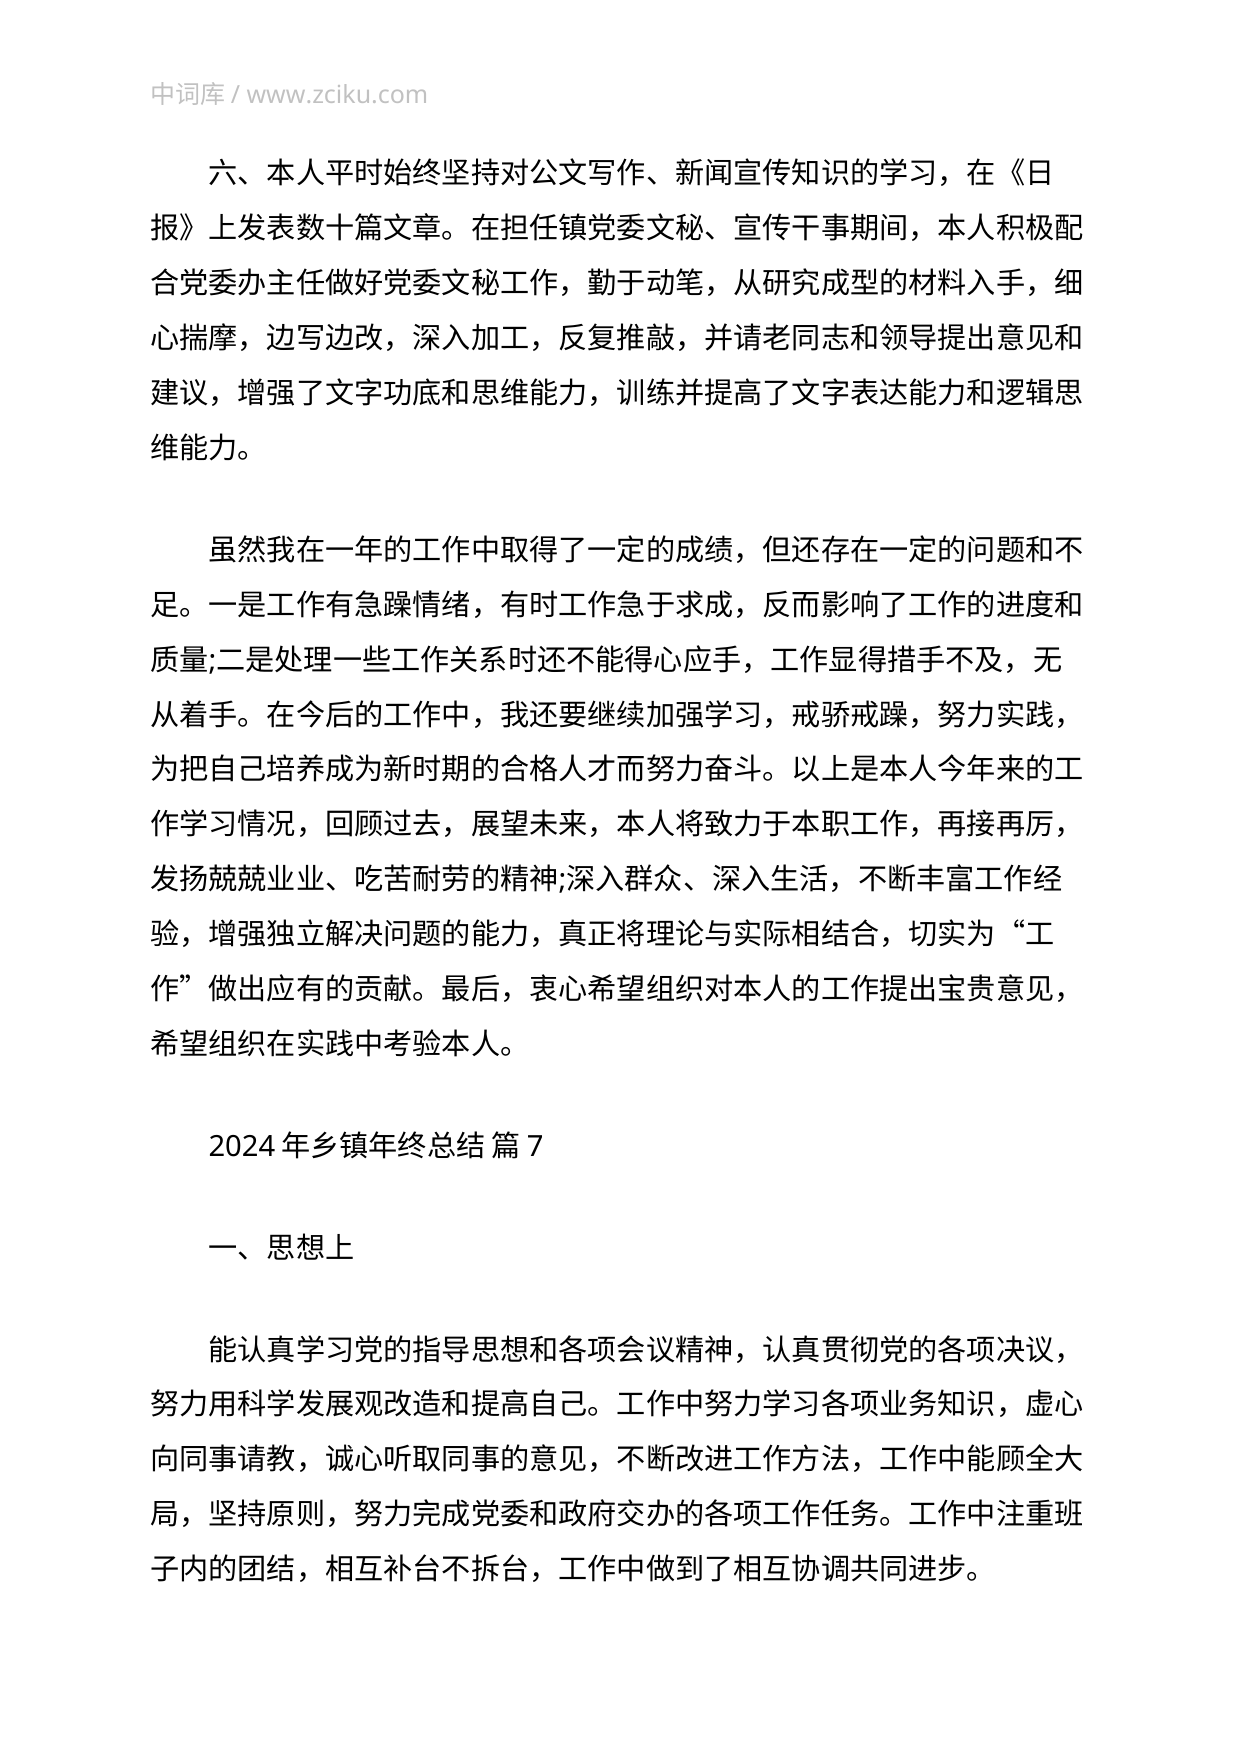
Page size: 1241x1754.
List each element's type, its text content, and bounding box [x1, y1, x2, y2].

text 能认真学习党的指导思想和各项会议精神，认真贯彻党的各项决议，努力用科学发展观改造和提高自己。工作中努力学习各项业务知识，虚心向同事请教，诚心听取同事的意见，不断改进工作方法，工作中能顾全大局，坚持原则，努力完成党委和政府交办的各项工作任务。工作中注重班子内的团结，相互补台不拆台，工作中做到了相互协调共同进步。 [150, 1326, 1090, 1588]
text 虽然我在一年的工作中取得了一定的成绩，但还存在一定的问题和不足。一是工作有急躁情绪，有时工作急于求成，反而影响了工作的进度和质量;二是处理一些工作关系时还不能得心应手，工作显得措手不及，无从着手。在今后的工作中，我还要继续加强学习，戒骄戒躁，努力实践，为把自己培养成为新时期的合格人才而努力奋斗。以上是本人今年来的工作学习情况，回顾过去，展望未来，本人将致力于本职工作，再接再厉，发扬兢兢业业、吃苦耐劳的精神;深入群众、深入生活，不断丰富工作经验，增强独立解决问题的能力，真正将理论与实际相结合，切实为“工作”做出应有的贡献。最后，衷心希望组织对本人的工作提出宝贵意见，希望组织在实践中考验本人。 [150, 526, 1090, 1063]
text 一、思想上 [150, 1224, 1090, 1267]
text 2024年乡镇年终总结 篇7 [150, 1122, 1090, 1165]
text 六、本人平时始终坚持对公文写作、新闻宣传知识的学习，在《日报》上发表数十篇文章。在担任镇党委文秘、宣传干事期间，本人积极配合党委办主任做好党委文秘工作，勤于动笔，从研究成型的材料入手，细心揣摩，边写边改，深入加工，反复推敲，并请老同志和领导提出意见和建议，增强了文字功底和思维能力，训练并提高了文字表达能力和逻辑思维能力。 [150, 150, 1090, 467]
